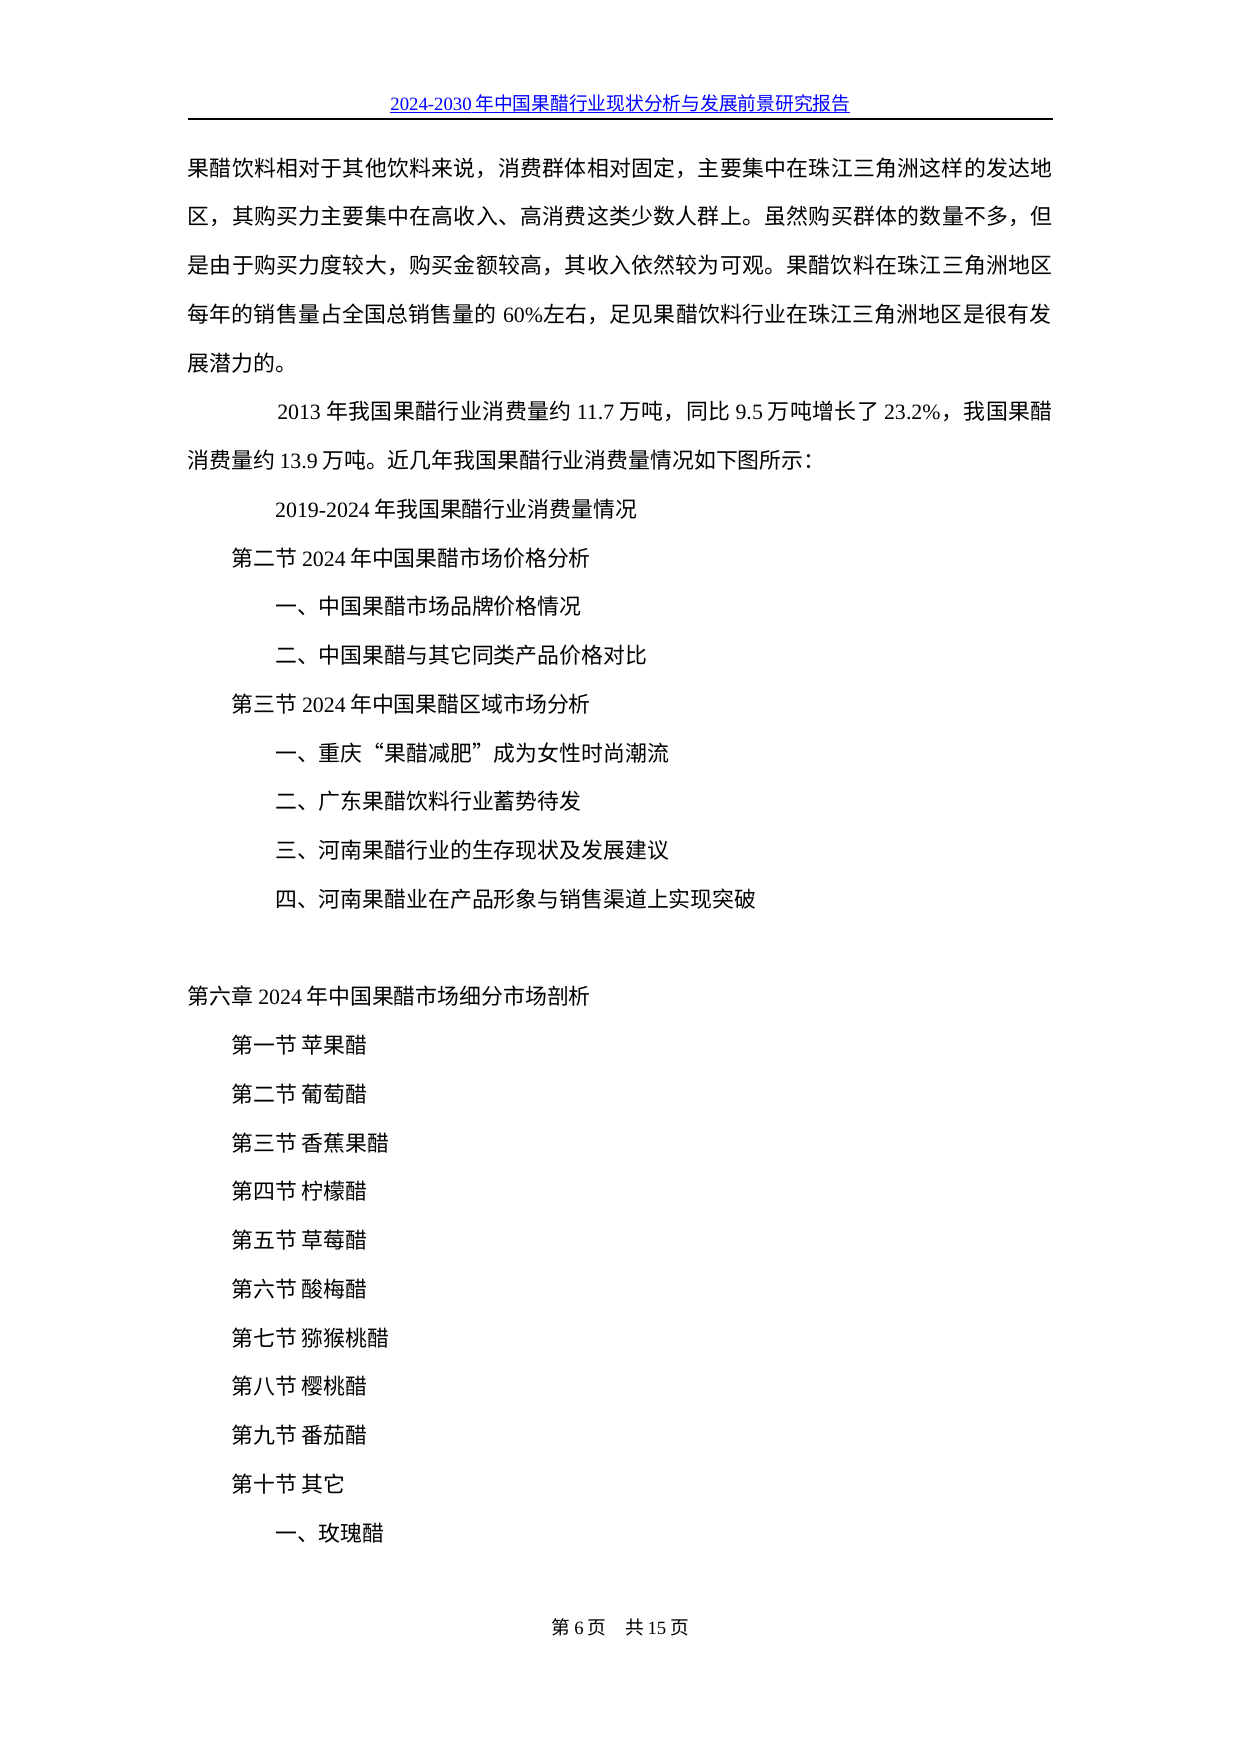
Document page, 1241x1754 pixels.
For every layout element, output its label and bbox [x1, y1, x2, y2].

text [187, 150, 1053, 1548]
